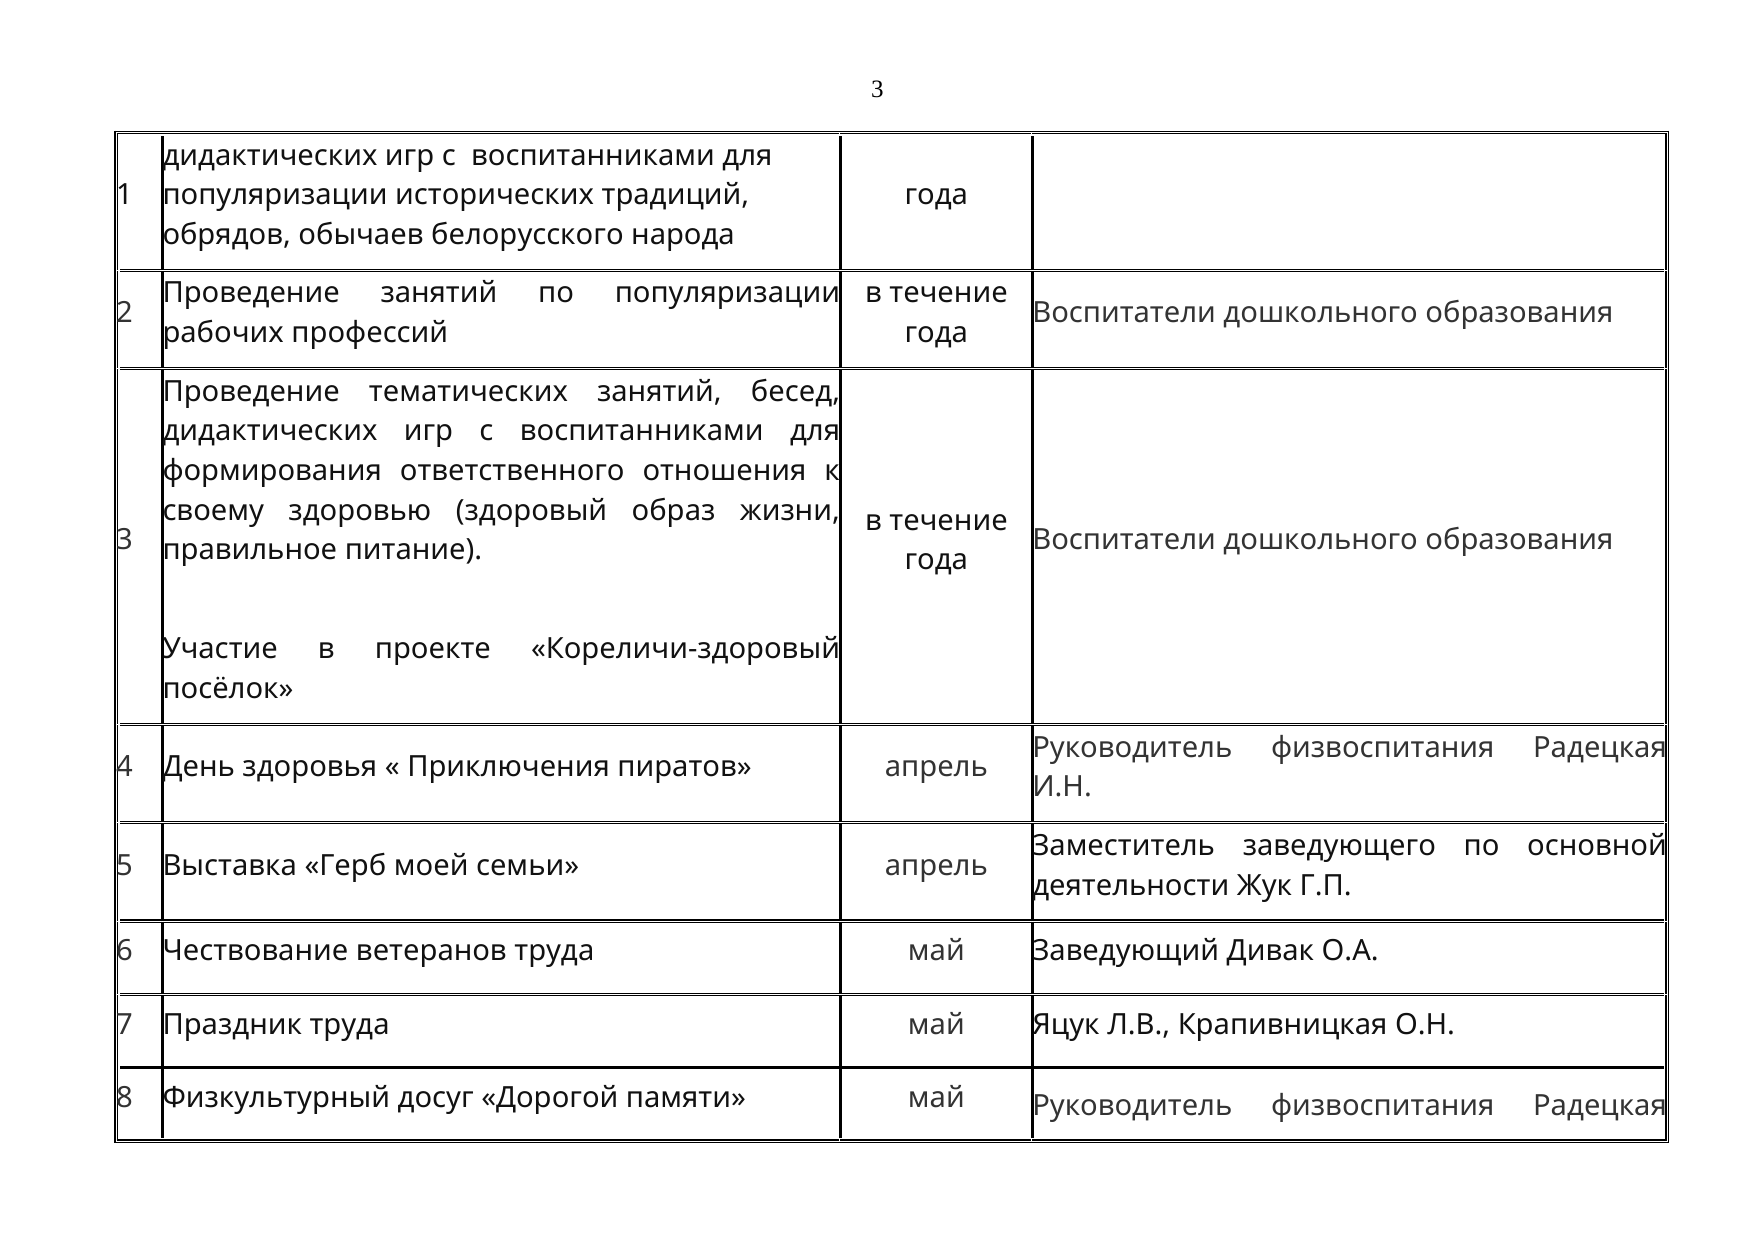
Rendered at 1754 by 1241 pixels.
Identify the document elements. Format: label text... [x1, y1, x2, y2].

table_cell Руководитель физвоспитания Радецкая И.Н. [1032, 723, 1667, 821]
table_cell Воспитатели дошкольного образования [1032, 367, 1667, 723]
table_cell Яцук Л.В., Крапивницкая О.Н. [1034, 993, 1666, 1066]
table_cell Праздник труда [164, 996, 839, 1066]
table_cell 7 [118, 993, 161, 1066]
table_cell в течение года [842, 272, 1031, 367]
table_cell Проведение тематических занятий, бесед, дидактических игр с воспитанниками для формирования ответственного отношения к своему здоровью (здоровый образ жизни, правильное питание). Участие в проекте «Кореличи-здоровый посёлок» [164, 370, 839, 723]
table_cell 3 [116, 367, 162, 723]
table_cell 5 [116, 821, 162, 919]
table_cell Воспитатели дошкольного образования [1034, 269, 1666, 367]
table_cell апрель [842, 726, 1031, 821]
table_cell в течение года [842, 370, 1031, 723]
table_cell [1032, 1066, 1665, 1139]
table_cell Чествование ветеранов труда [164, 923, 839, 992]
table_cell 8 [118, 1066, 162, 1139]
table_cell Заместитель заведующего по основной деятельности Жук Г.П. [1032, 821, 1667, 919]
table_cell май [840, 1069, 1032, 1139]
table_cell Заведующий Дивак О.А. [1034, 919, 1666, 992]
table_cell День здоровья « Приключения пиратов» [164, 726, 839, 821]
table_cell Проведение занятий по популяризации рабочих профессий [164, 272, 839, 367]
table_cell 1 [118, 134, 162, 268]
table_cell в течение года [840, 132, 1032, 268]
table_cell 6 [118, 919, 161, 992]
table_cell 2 [118, 269, 161, 367]
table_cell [162, 132, 840, 268]
table_cell апрель [842, 824, 1031, 919]
table_cell май [842, 923, 1031, 992]
table_cell Выставка «Герб моей семьи» [164, 824, 839, 919]
table_cell 4 [116, 723, 162, 821]
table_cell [1032, 134, 1665, 268]
table_cell май [842, 996, 1031, 1066]
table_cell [162, 1069, 840, 1139]
